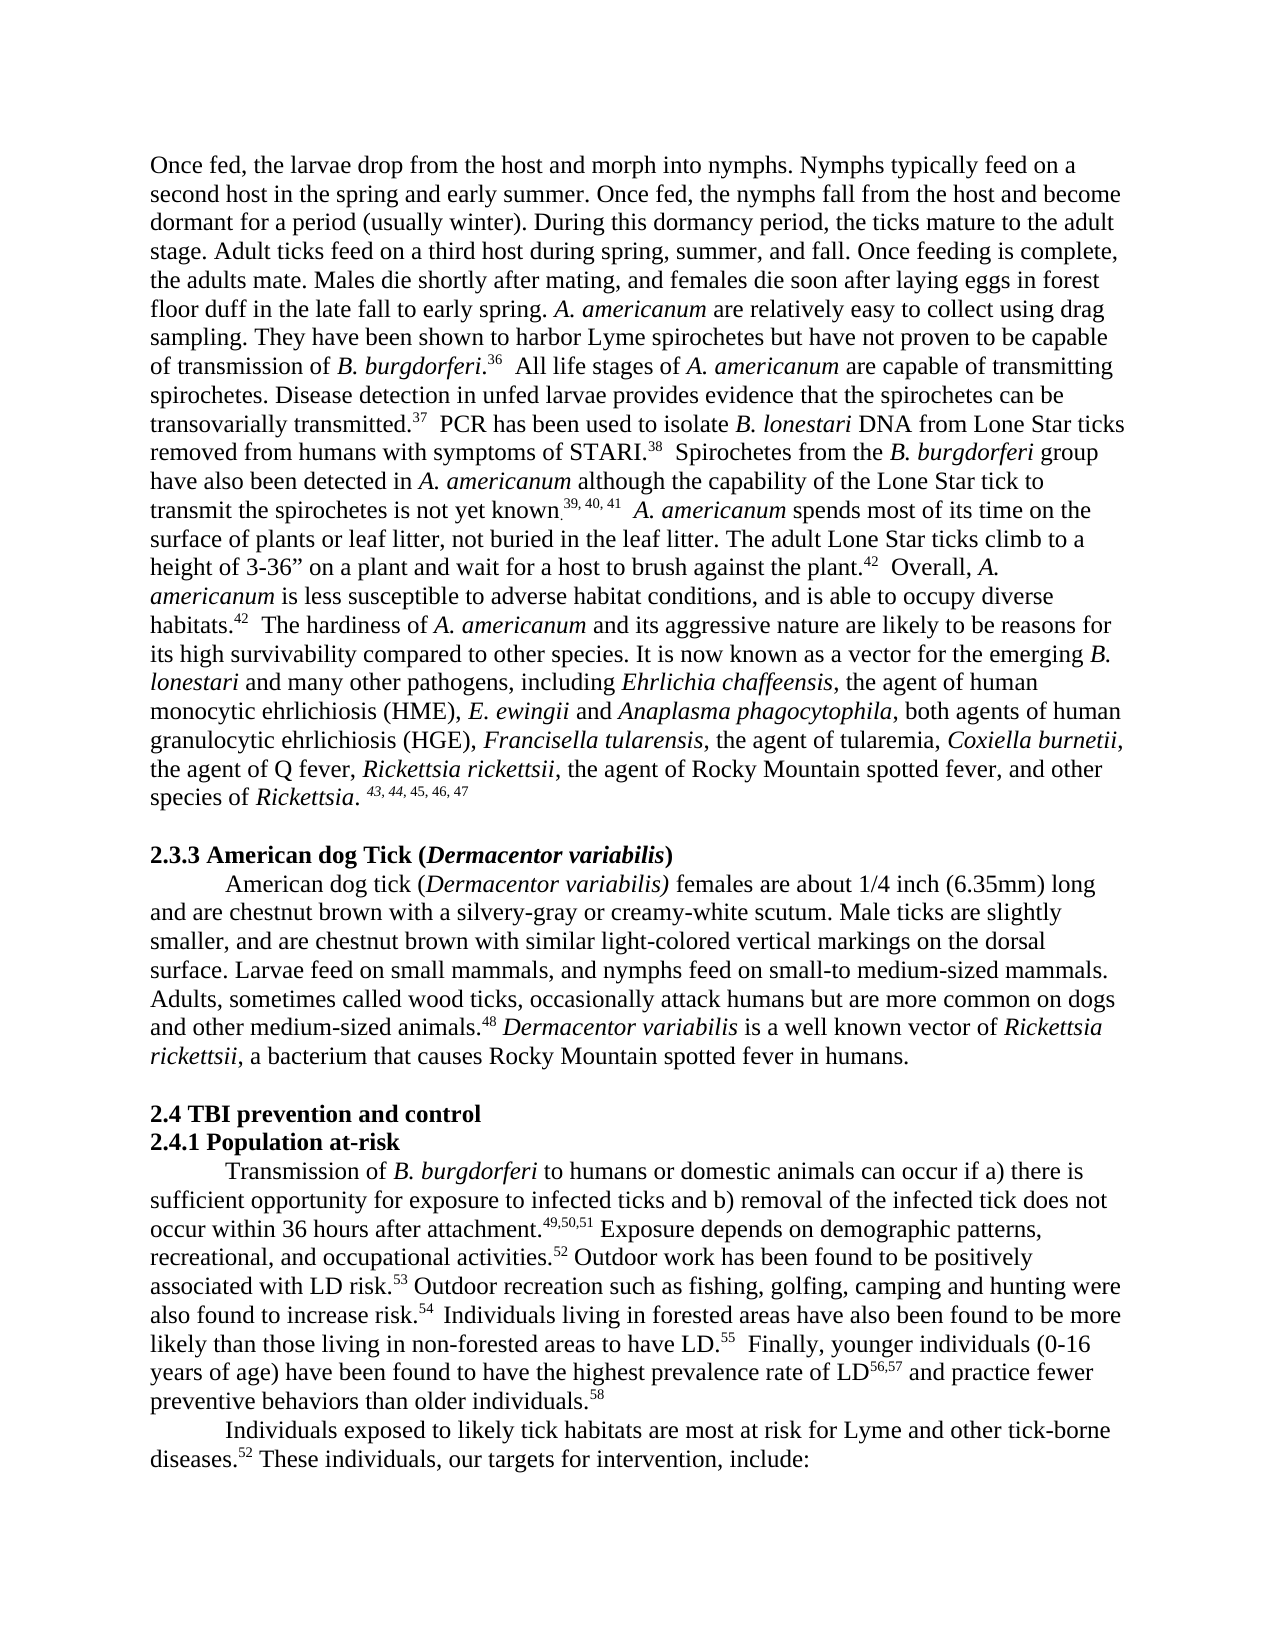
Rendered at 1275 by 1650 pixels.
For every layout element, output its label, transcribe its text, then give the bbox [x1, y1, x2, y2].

text Individuals exposed to likely tick habitats are most at risk for Lyme and other tick-borne diseases.52 These individuals, our targets for intervention, include: [150, 1415, 1125, 1472]
text Transmission of B. burgdorferi to humans or domestic animals can occur if a) there is sufficient opportunity for exposure to infected ticks and b) removal of the infected tick does not occur within 36 hours after attachment.,, Exposure depends on demographic patterns, recreational, and occupational activities. Outdoor work has been found to be positively associated with LD risk. Outdoor recreation such as fishing, golfing, camping and hunting were also found to increase risk. Individuals living in forested areas have also been found to be more likely than those living in non-forested areas to have LD. Finally, younger individuals (0-16 years of age) have been found to have the highest prevalence rate of LD, and practice fewer preventive behaviors than older individuals. [150, 1156, 1125, 1415]
list 2.3.3 American dog Tick (Dermacentor variabilis) [150, 840, 1125, 869]
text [150, 150, 1125, 811]
text 2.4 TBI prevention and control [150, 1099, 1125, 1127]
list American dog tick (Dermacentor variabilis) females are about 1/4 inch (6.35mm) long and are chestnut brown with a silvery-gray or creamy-white scutum. Male ticks are slightly smaller, and are chestnut brown with similar light-colored vertical markings on the dorsal surface. Larvae feed on small mammals, and nymphs feed on small-to medium-sized mammals. Adults, sometimes called wood ticks, occasionally attack humans but are more common on dogs and other medium-sized animals. Dermacentor variabilis is a well known vector of Rickettsia rickettsii, a bacterium that causes Rocky Mountain spotted fever in humans. [150, 869, 1125, 1070]
text 2.4.1 Population at-risk [150, 1127, 1125, 1156]
